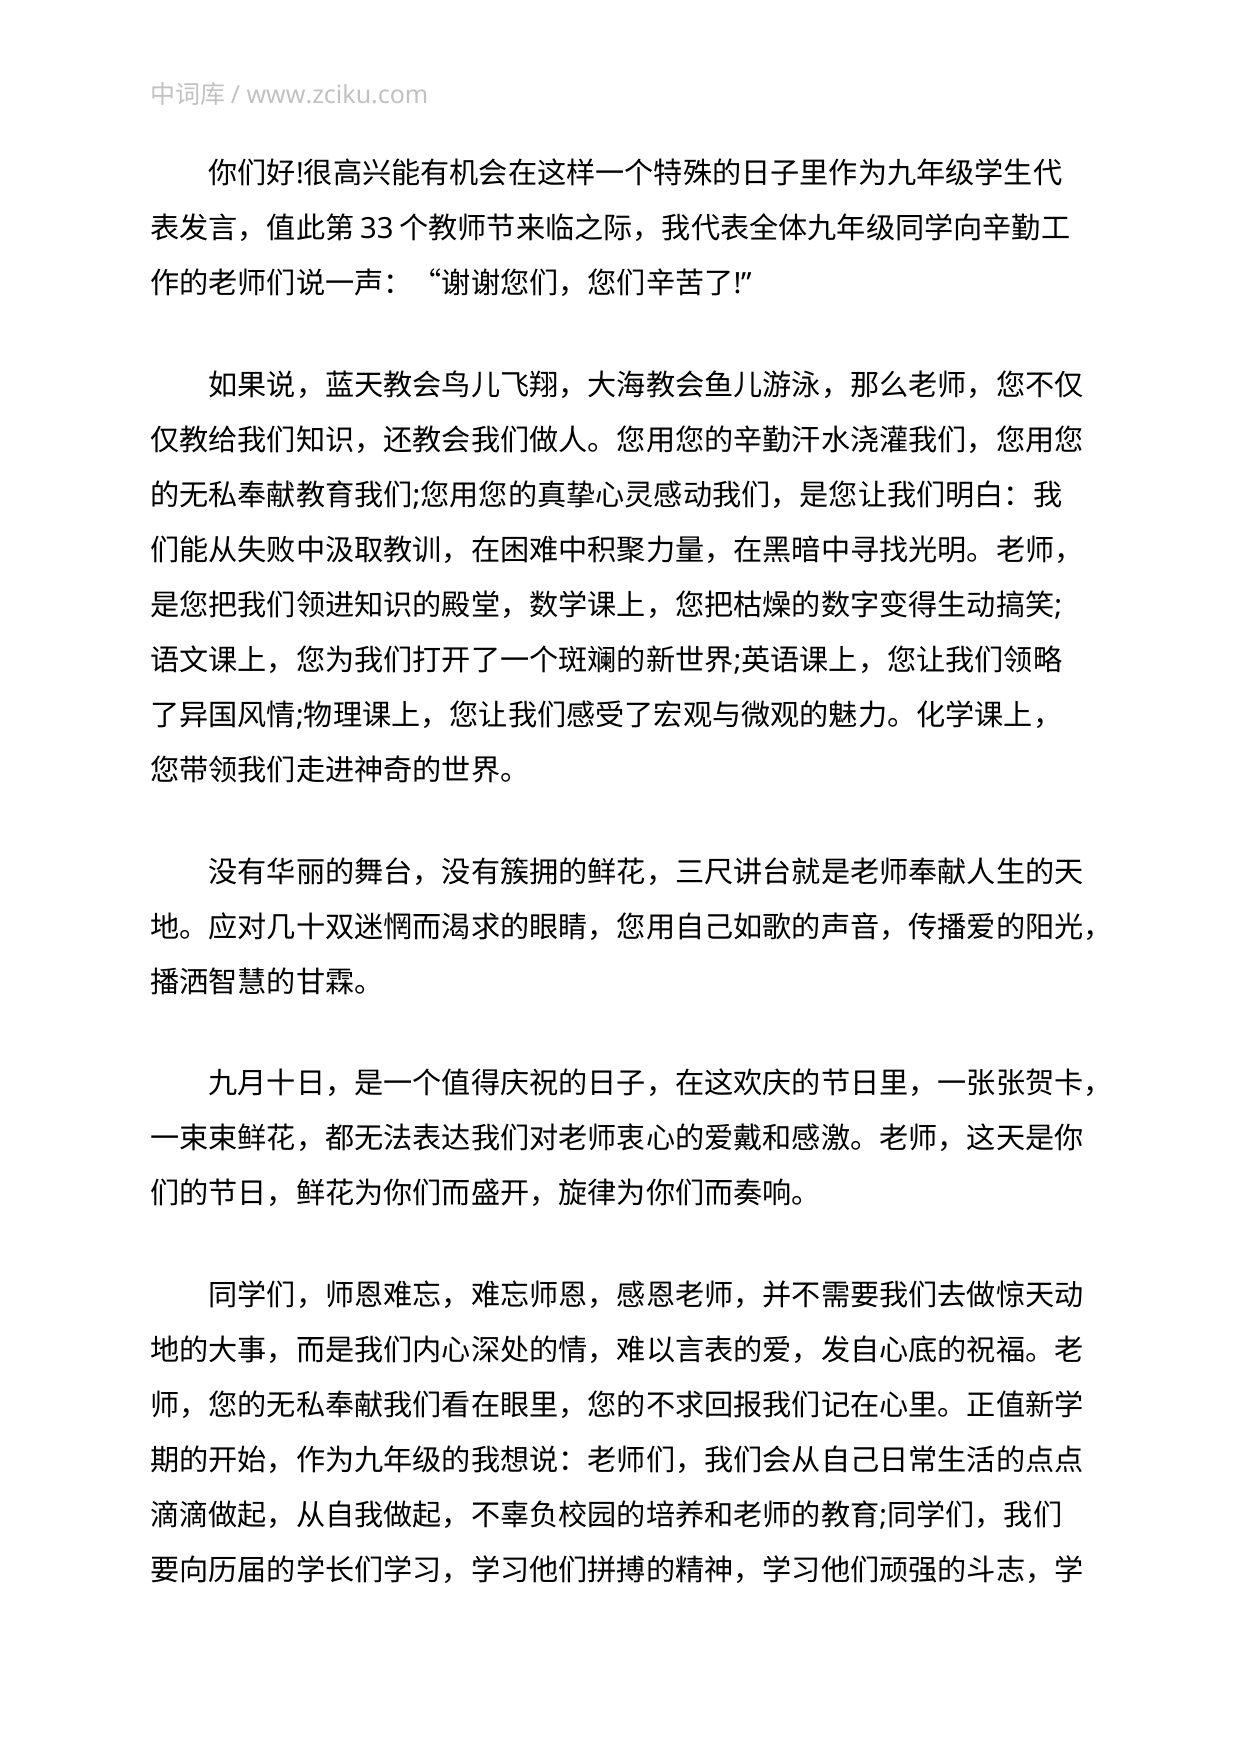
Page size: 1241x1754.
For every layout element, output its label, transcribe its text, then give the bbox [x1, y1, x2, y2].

text 九月十日，是一个值得庆祝的日子，在这欢庆的节日里，一张张贺卡，一束束鲜花，都无法表达我们对老师衷心的爱戴和感激。老师，这天是你们的节日，鲜花为你们而盛开，旋律为你们而奏响。 [150, 1060, 1090, 1212]
text 你们好!很高兴能有机会在这样一个特殊的日子里作为九年级学生代表发言，值此第33个教师节来临之际，我代表全体九年级同学向辛勤工作的老师们说一声：“谢谢您们，您们辛苦了!” [150, 150, 1090, 302]
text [150, 1272, 1090, 1588]
text 没有华丽的舞台，没有簇拥的鲜花，三尺讲台就是老师奉献人生的天地。应对几十双迷惘而渴求的眼睛，您用自己如歌的声音，传播爱的阳光，播洒智慧的甘霖。 [150, 848, 1090, 1001]
text 如果说，蓝天教会鸟儿飞翔，大海教会鱼儿游泳，那么老师，您不仅仅教给我们知识，还教会我们做人。您用您的辛勤汗水浇灌我们，您用您的无私奉献教育我们;您用您的真挚心灵感动我们，是您让我们明白：我们能从失败中汲取教训，在困难中积聚力量，在黑暗中寻找光明。老师，是您把我们领进知识的殿堂，数学课上，您把枯燥的数字变得生动搞笑;语文课上，您为我们打开了一个斑斓的新世界;英语课上，您让我们领略了异国风情;物理课上，您让我们感受了宏观与微观的魅力。化学课上，您带领我们走进神奇的世界。 [150, 362, 1090, 789]
